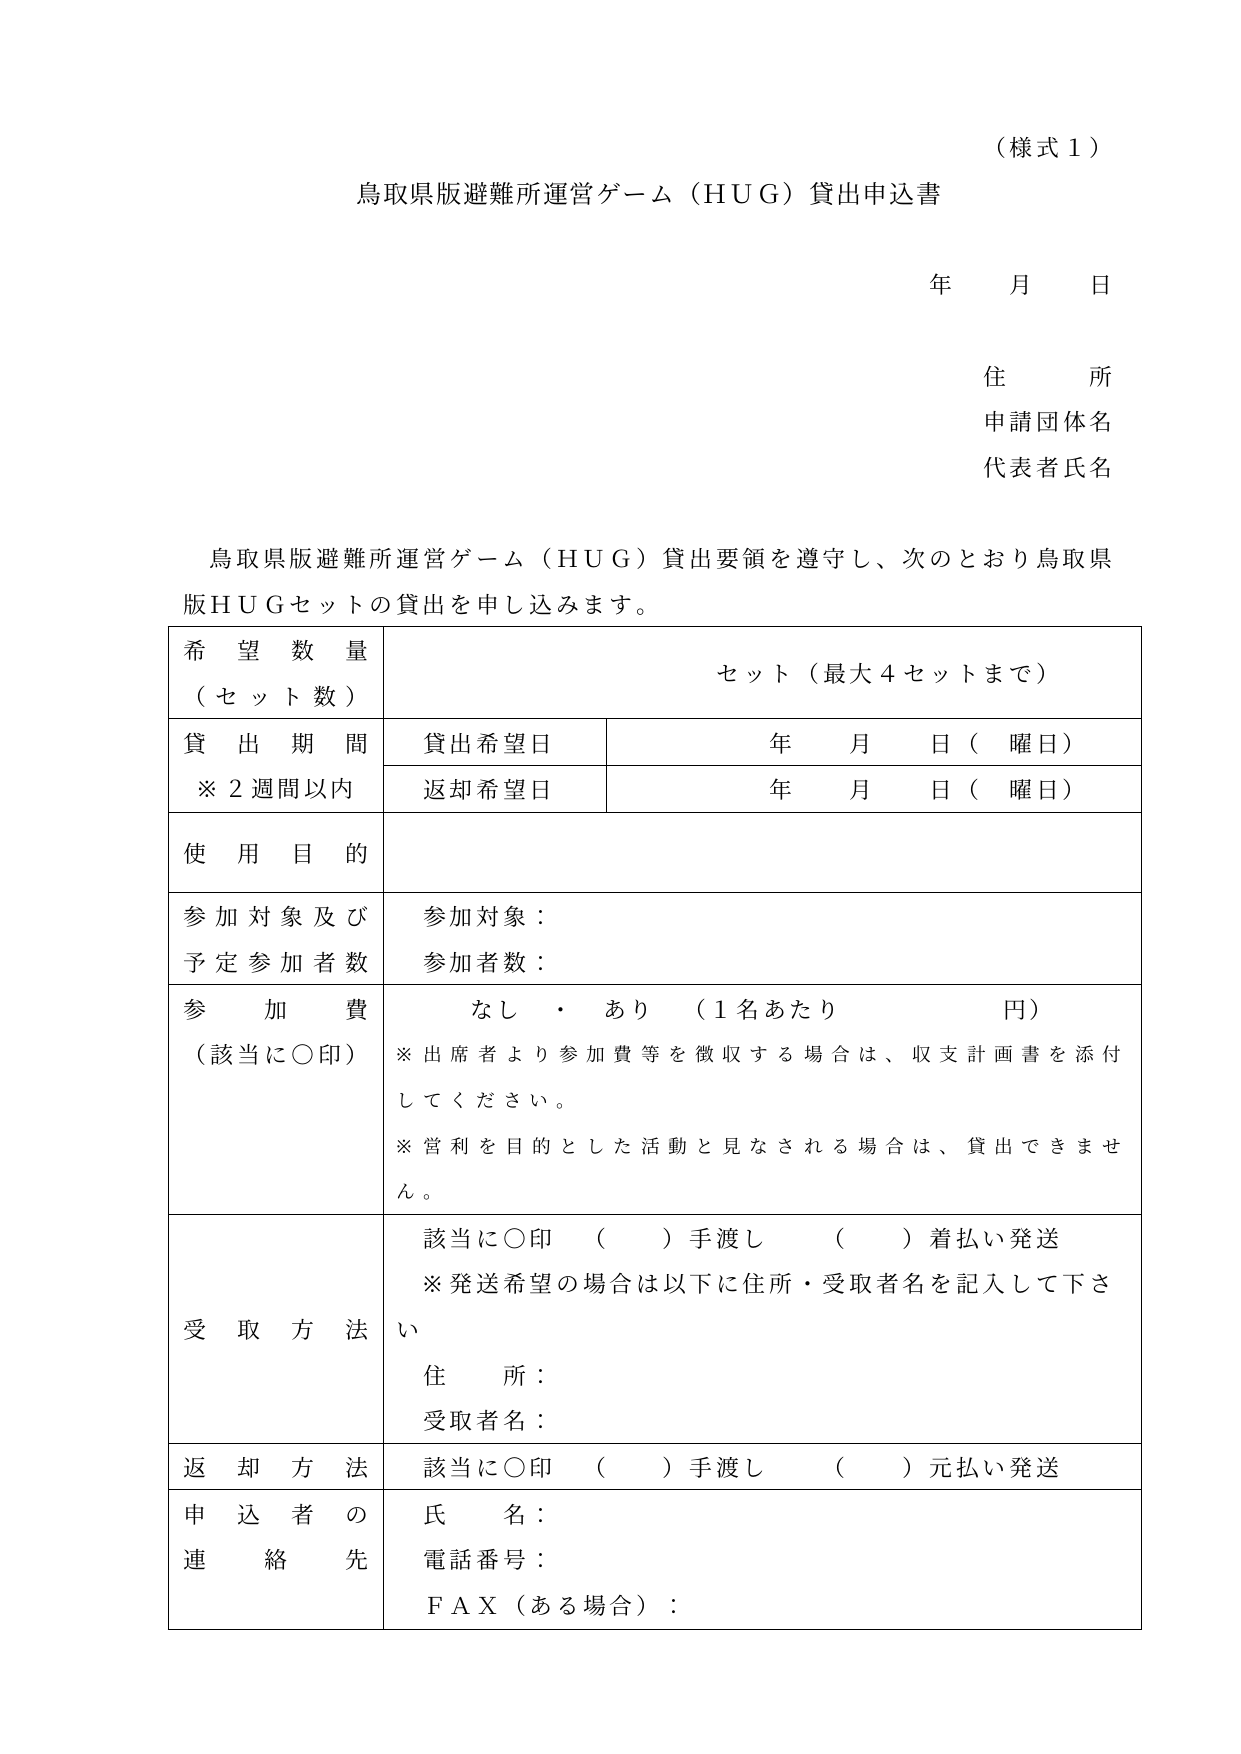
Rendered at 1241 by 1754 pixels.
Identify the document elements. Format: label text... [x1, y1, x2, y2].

table_cell [384, 813, 1141, 892]
table_cell 貸出希望日 [384, 719, 606, 765]
text 年 月 日 [183, 261, 1116, 307]
text 鳥取県版避難所運営ゲーム（ＨＵＧ）貸出申込書 [183, 170, 1116, 215]
table_header セット（最大４セットまで） [384, 627, 1141, 718]
table_cell 返却希望日 [384, 766, 606, 812]
table_cell 該当に○印 （ ）手渡し （ ）着払い発送 ※発送希望の場合は以下に住所・受取者名を記入して下さい 住 所： 受取者名： [384, 1215, 1141, 1443]
text 鳥取県版避難所運営ゲーム（ＨＵＧ）貸出要領を遵守し、次のとおり鳥取県版ＨＵＧセットの貸出を申し込みます。 [183, 535, 1116, 626]
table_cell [384, 1490, 1141, 1629]
table_cell 使用目的 [169, 813, 383, 892]
table_cell 年 月 日（ 曜日） [607, 719, 1141, 765]
table_cell 参加費 （該当に○印） [169, 985, 383, 1213]
table_cell 貸出期間 ※２週間以内 [169, 719, 383, 812]
table_cell 返却方法 [169, 1444, 383, 1489]
table_cell 参加対象： 参加者数： [384, 893, 1141, 984]
table_header 希望数量 （セット数） [169, 627, 383, 718]
table_cell 受取方法 [169, 1215, 383, 1443]
table_cell 参加対象及び 予定参加者数 [169, 893, 383, 984]
table_cell 該当に○印 （ ）手渡し （ ）元払い発送 [384, 1444, 1141, 1489]
text 代表者氏名 [183, 443, 1116, 489]
text （様式１） [183, 124, 1116, 170]
table_cell なし ・ あり （１名あたり 円） ※出席者より参加費等を徴収する場合は、収支計画書を添付してください。 ※営利を目的とした活動と見なされる場合は、貸出できません。 [384, 985, 1141, 1213]
text 申請団体名 [183, 398, 1116, 443]
table_cell 申込者の 連 絡 先 [169, 1490, 383, 1629]
text 住 所 [183, 352, 1116, 398]
table_cell 年 月 日（ 曜日） [607, 766, 1141, 812]
